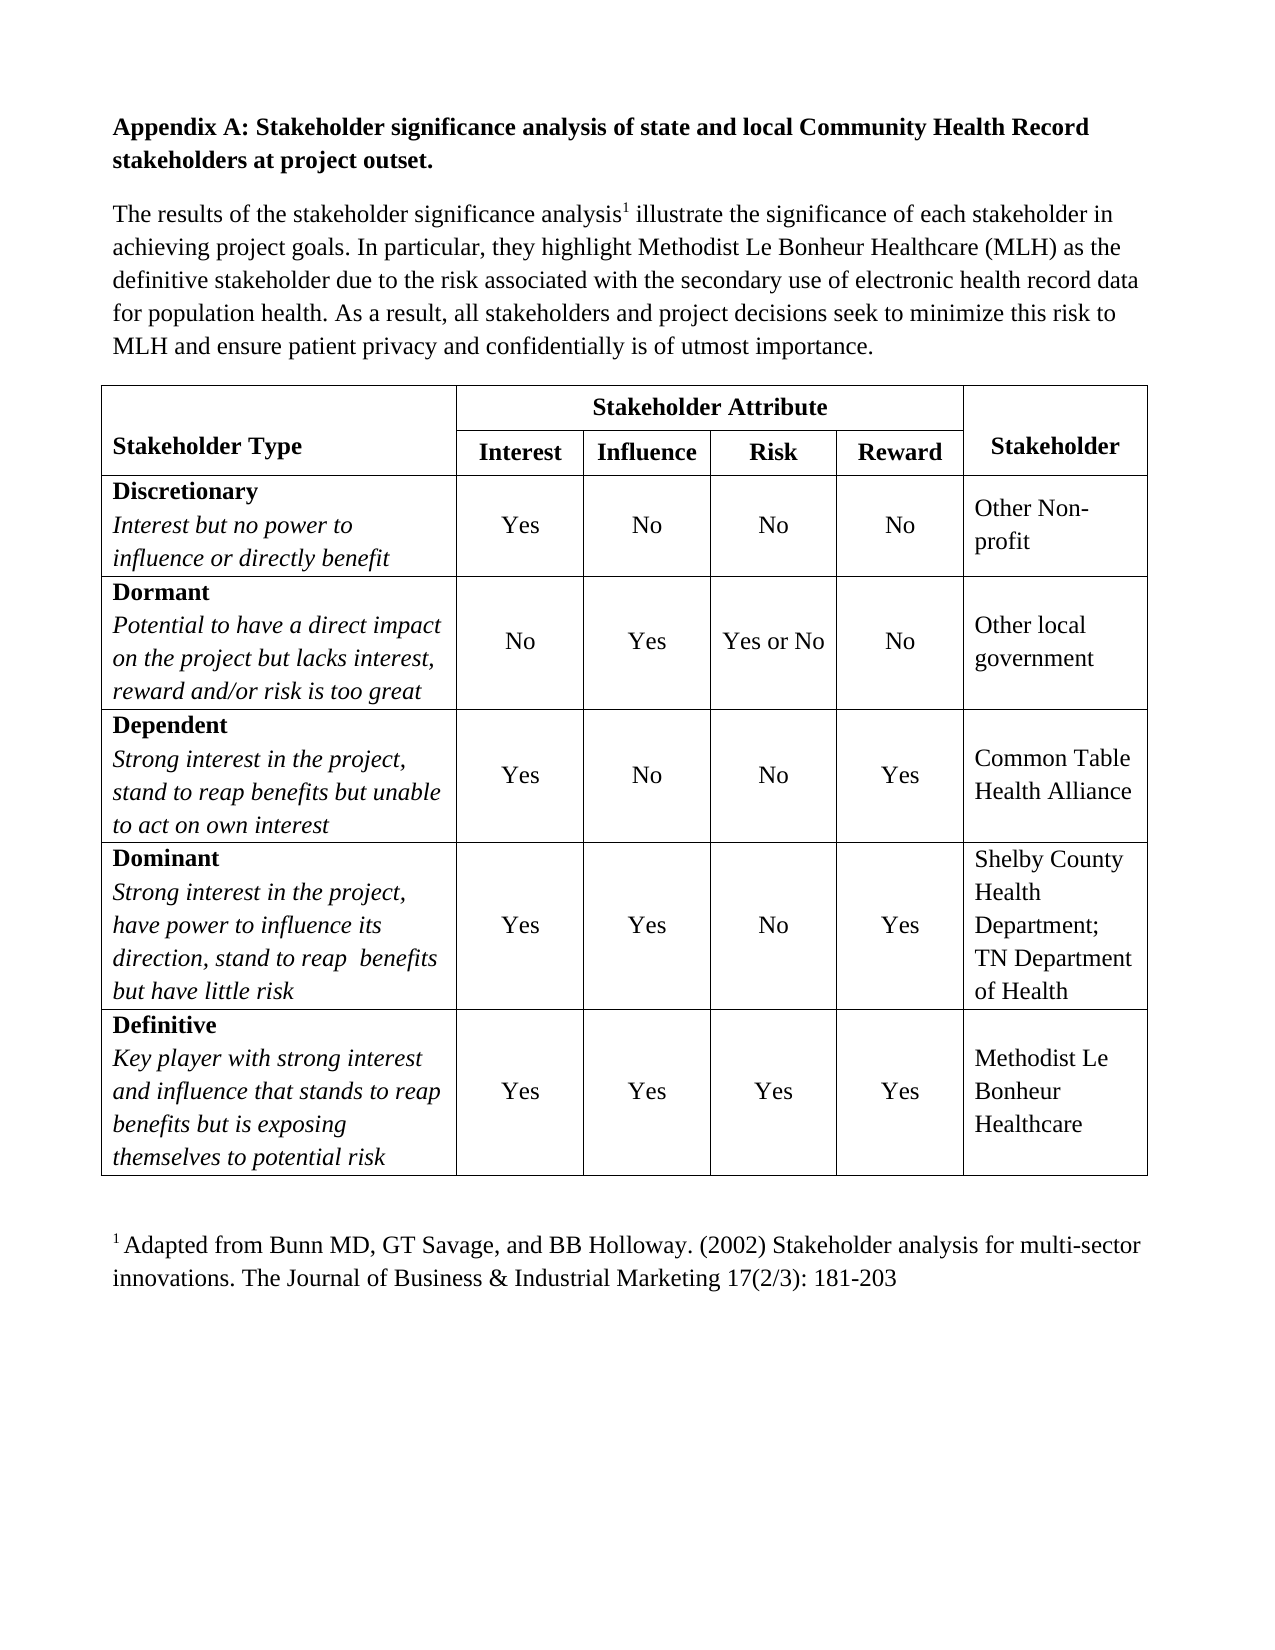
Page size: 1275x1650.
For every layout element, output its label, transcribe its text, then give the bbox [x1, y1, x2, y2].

table_cell Reward [837, 431, 963, 475]
table_cell No [584, 476, 710, 576]
table_cell Other Non-profit [964, 476, 1147, 576]
table_cell Potential to have a direct impact on the project but lacks interest, reward and/or risk is too great [102, 609, 456, 709]
table_cell No [837, 577, 963, 709]
table_cell Discretionary [102, 476, 456, 509]
table_cell Stakeholder Type [102, 430, 456, 475]
table_cell Shelby County Health Department; TN Department of Health [964, 843, 1147, 1009]
table_cell Other local government [964, 577, 1147, 709]
table_cell Influence [584, 431, 710, 475]
table_cell Dependent [102, 710, 456, 743]
table_header Stakeholder Attribute [457, 386, 963, 430]
table_cell Yes [584, 1010, 710, 1175]
table_cell Yes [457, 843, 583, 1009]
table_cell Yes [837, 710, 963, 842]
table_cell Risk [711, 431, 836, 475]
text The results of the stakeholder significance analysis1 illustrate the significance of each stakeholder in achieving project goals. In particular, they highlight Methodist Le Bonheur Healthcare (MLH) as the definitive stakeholder due to the risk associated with the secondary use of electronic health record data for population health. As a result, all stakeholders and project decisions seek to minimize this risk to MLH and ensure patient privacy and confidentially is of utmost importance. [112, 199, 1162, 360]
table_cell Dormant [102, 577, 456, 609]
table_cell Common Table Health Alliance [964, 710, 1147, 842]
table_cell Definitive [102, 1010, 456, 1042]
table_cell No [457, 577, 583, 709]
table_header [964, 386, 1147, 430]
table_cell Yes [457, 710, 583, 842]
table_cell Yes [837, 1010, 963, 1175]
table_cell No [711, 710, 836, 842]
table_cell No [711, 843, 836, 1009]
table_cell Yes [457, 476, 583, 576]
text 1 Adapted from Bunn MD, GT Savage, and BB Holloway. (2002) Stakeholder analysis for multi-sector innovations. The Journal of Business & Industrial Marketing 17(2/3): 181-203 [112, 1230, 1162, 1292]
table_cell Interest [457, 431, 583, 475]
table_cell Yes [711, 1010, 836, 1175]
table_cell No [584, 710, 710, 842]
table_cell Yes [837, 843, 963, 1009]
table_cell Strong interest in the project, stand to reap benefits but unable to act on own interest [102, 743, 456, 842]
table_cell No [837, 476, 963, 576]
table_cell Yes [584, 843, 710, 1009]
table_cell Yes or No [711, 577, 836, 709]
table_cell Yes [457, 1010, 583, 1175]
table_cell Interest but no power to influence or directly benefit [102, 509, 456, 576]
table_cell Yes [584, 577, 710, 709]
table_cell Strong interest in the project, have power to influence its direction, stand to reap benefits but have little risk [102, 876, 456, 1009]
table_cell Key player with strong interest and influence that stands to reap benefits but is exposing themselves to potential risk [102, 1042, 456, 1175]
table_cell Methodist Le Bonheur Healthcare [964, 1010, 1147, 1175]
table_cell No [711, 476, 836, 576]
table_cell Dominant [102, 843, 456, 876]
table_header [102, 386, 456, 430]
text Appendix A: Stakeholder significance analysis of state and local Community Health Record stakeholders at project outset. [112, 112, 1162, 174]
table_cell Stakeholder [964, 430, 1147, 475]
